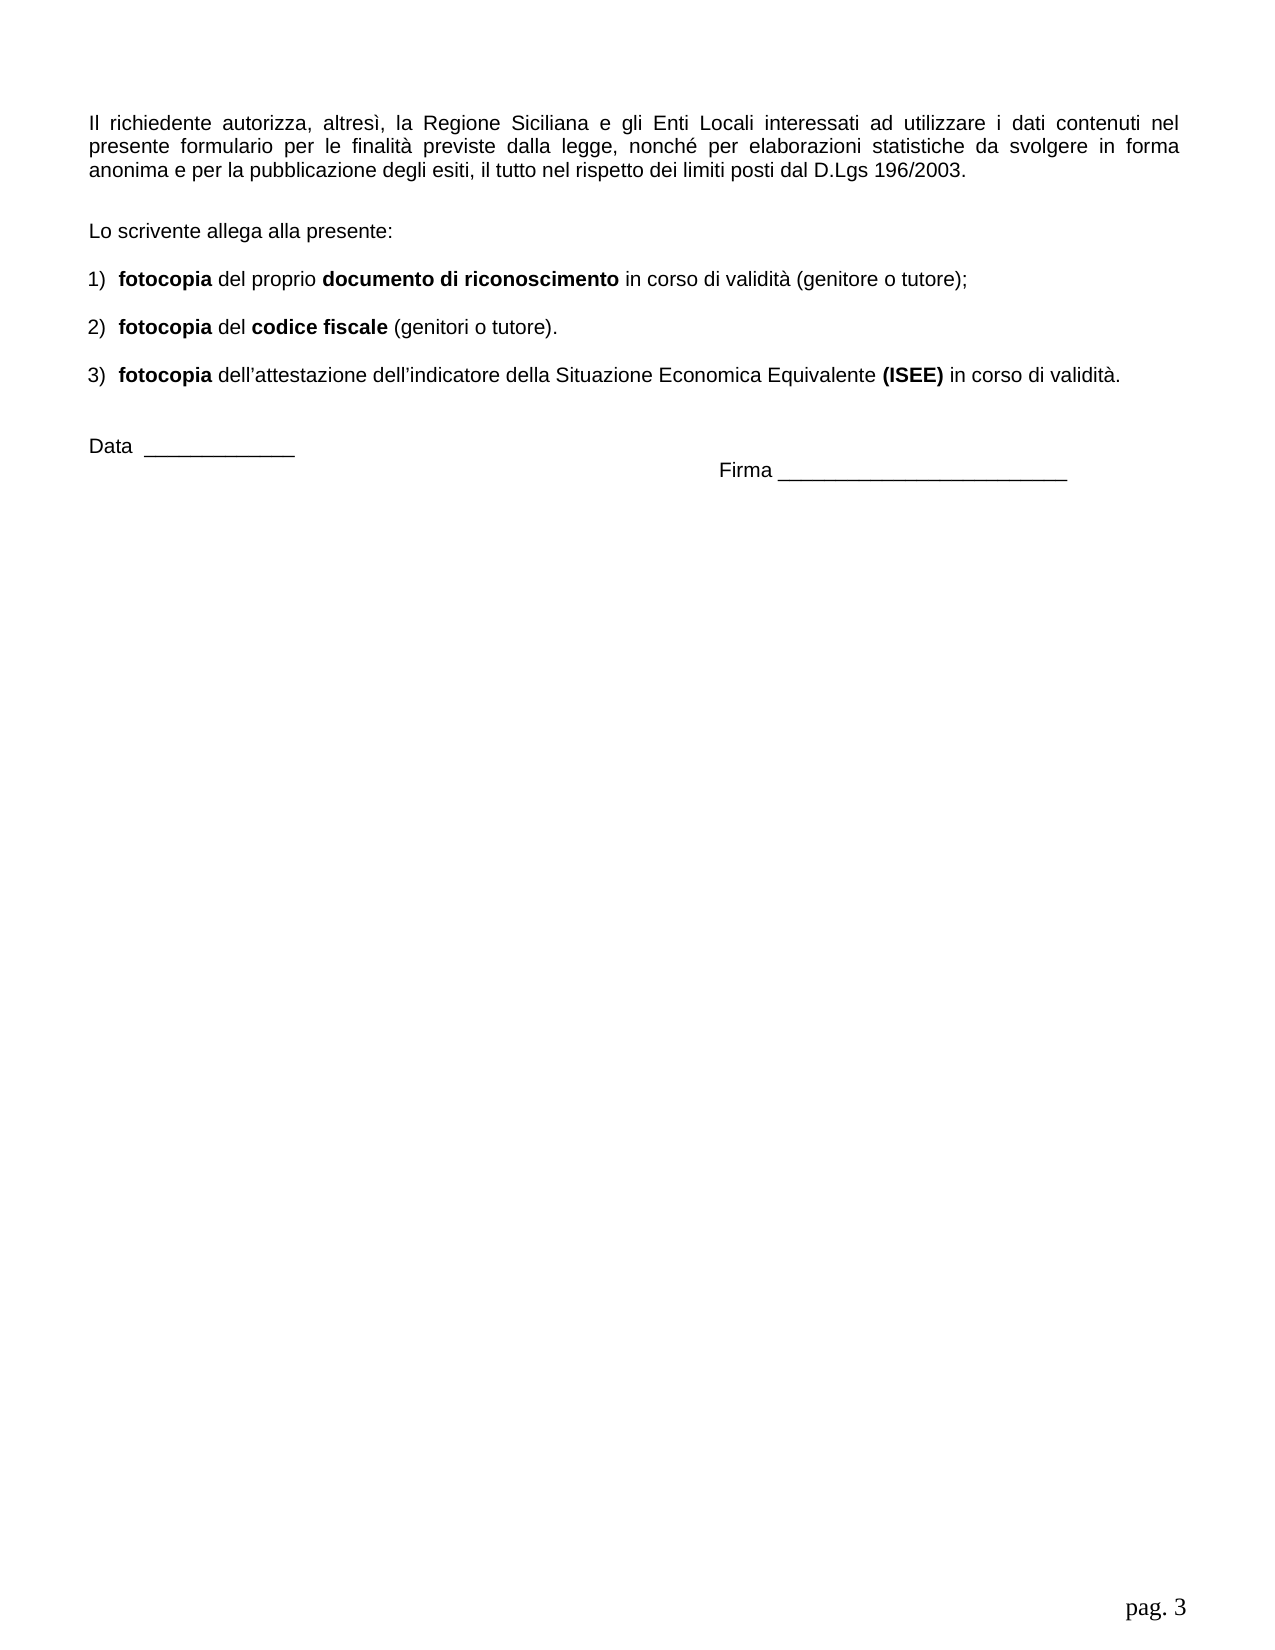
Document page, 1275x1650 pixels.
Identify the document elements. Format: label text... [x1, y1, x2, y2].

text Lo scrivente allega alla presente: [89, 219, 1181, 243]
text Data _____________ [89, 434, 1181, 458]
text Il richiedente autorizza, altresì, la Regione Siciliana e gli Enti Locali interessati ad utilizzare i dati contenuti nel presente formulario per le finalità previste dalla legge, nonché per elaborazioni statistiche da svolgere in forma anonima e per la pubblicazione degli esiti, il tutto nel rispetto dei limiti posti dal D.Lgs 196/2003. [89, 110, 1181, 182]
text Firma _________________________ [89, 458, 1181, 482]
list fotocopia del codice fiscale (genitori o tutore). [87, 314, 1181, 338]
list fotocopia dell’attestazione dell’indicatore della Situazione Economica Equivalente (ISEE) in corso di validità. [87, 362, 1181, 386]
list fotocopia del proprio documento di riconoscimento in corso di validità (genitore o tutore); [87, 267, 1181, 291]
